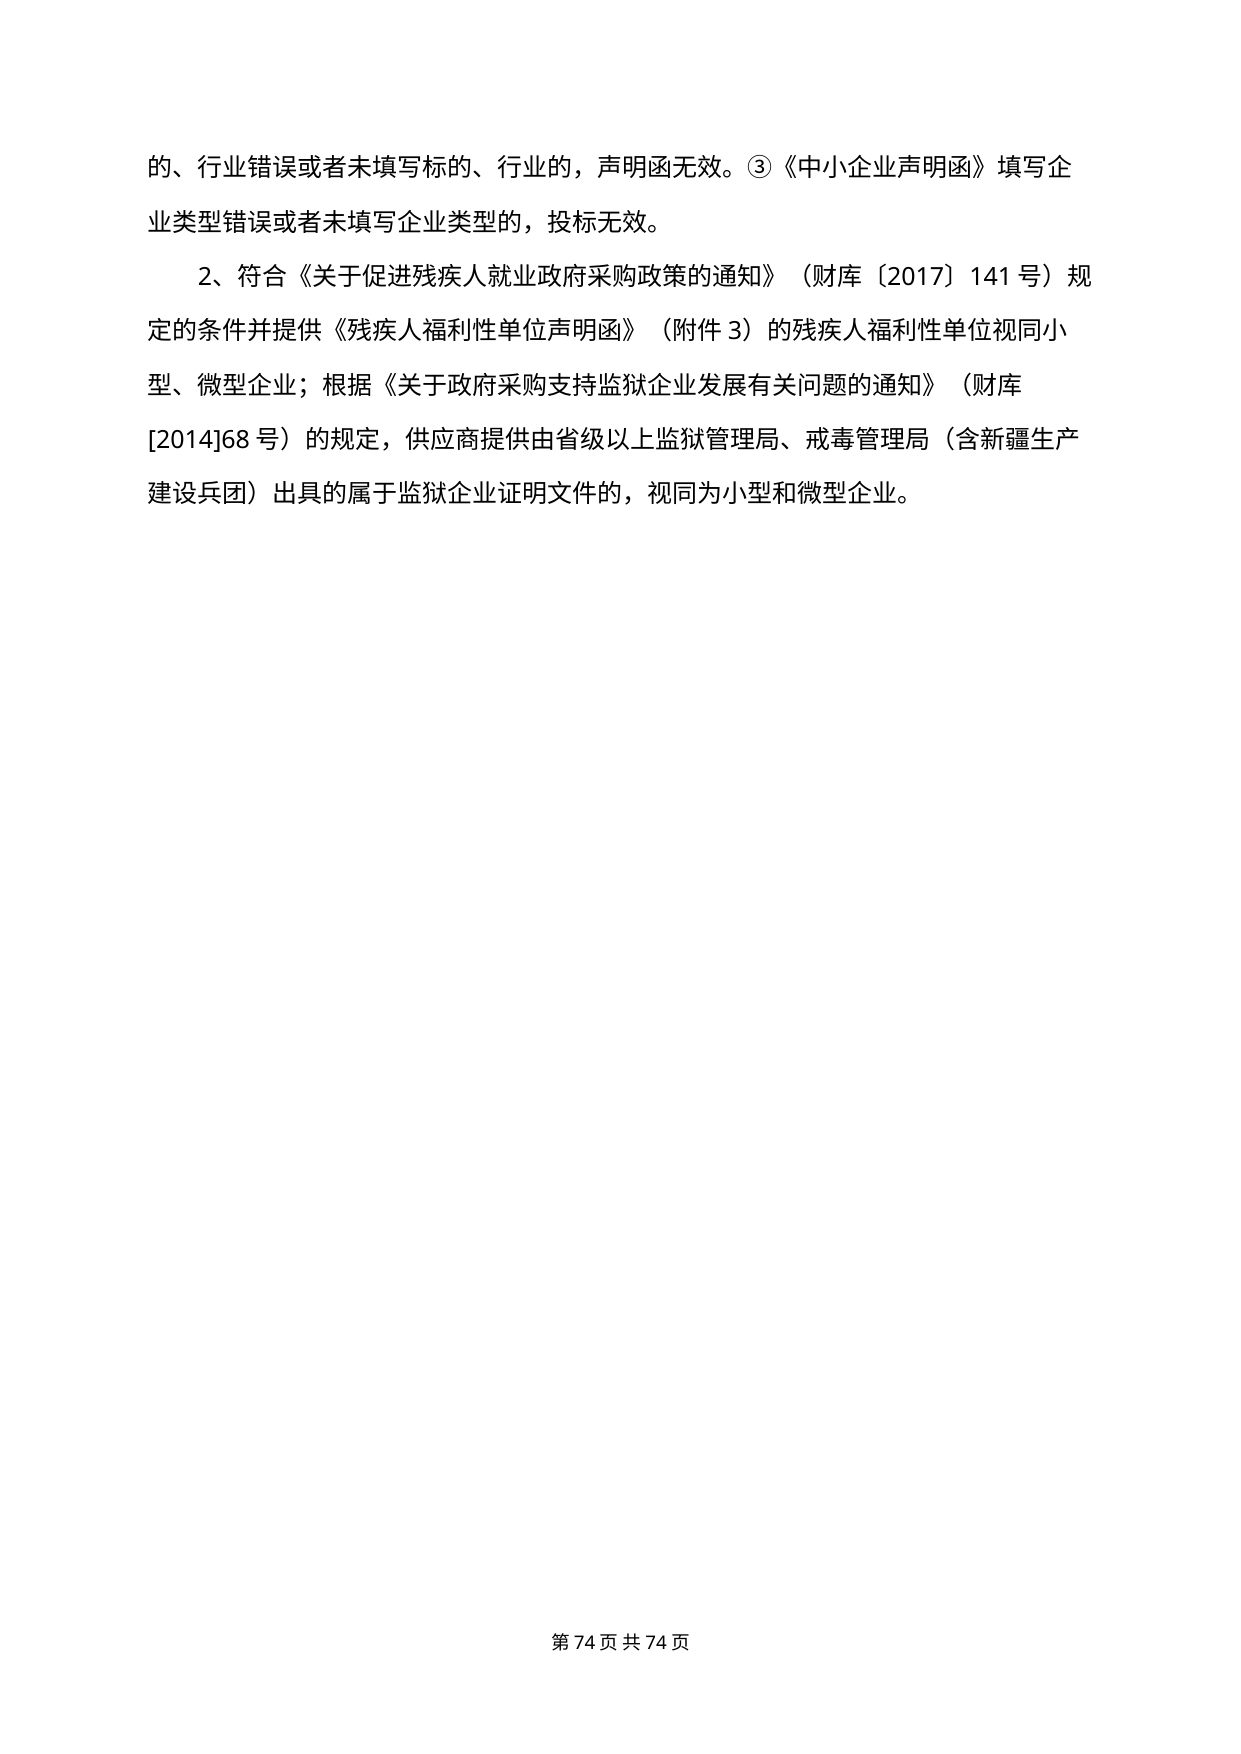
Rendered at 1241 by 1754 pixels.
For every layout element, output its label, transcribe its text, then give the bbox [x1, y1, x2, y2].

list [148, 148, 1093, 238]
text 2、符合《关于促进残疾人就业政府采购政策的通知》（财库〔2017〕141号）规定的条件并提供《残疾人福利性单位声明函》（附件3）的残疾人福利性单位视同小型、微型企业；根据《关于政府采购支持监狱企业发展有关问题的通知》（财库[2014]68号）的规定，供应商提供由省级以上监狱管理局、戒毒管理局（含新疆生产建设兵团）出具的属于监狱企业证明文件的，视同为小型和微型企业。 [148, 256, 1093, 510]
